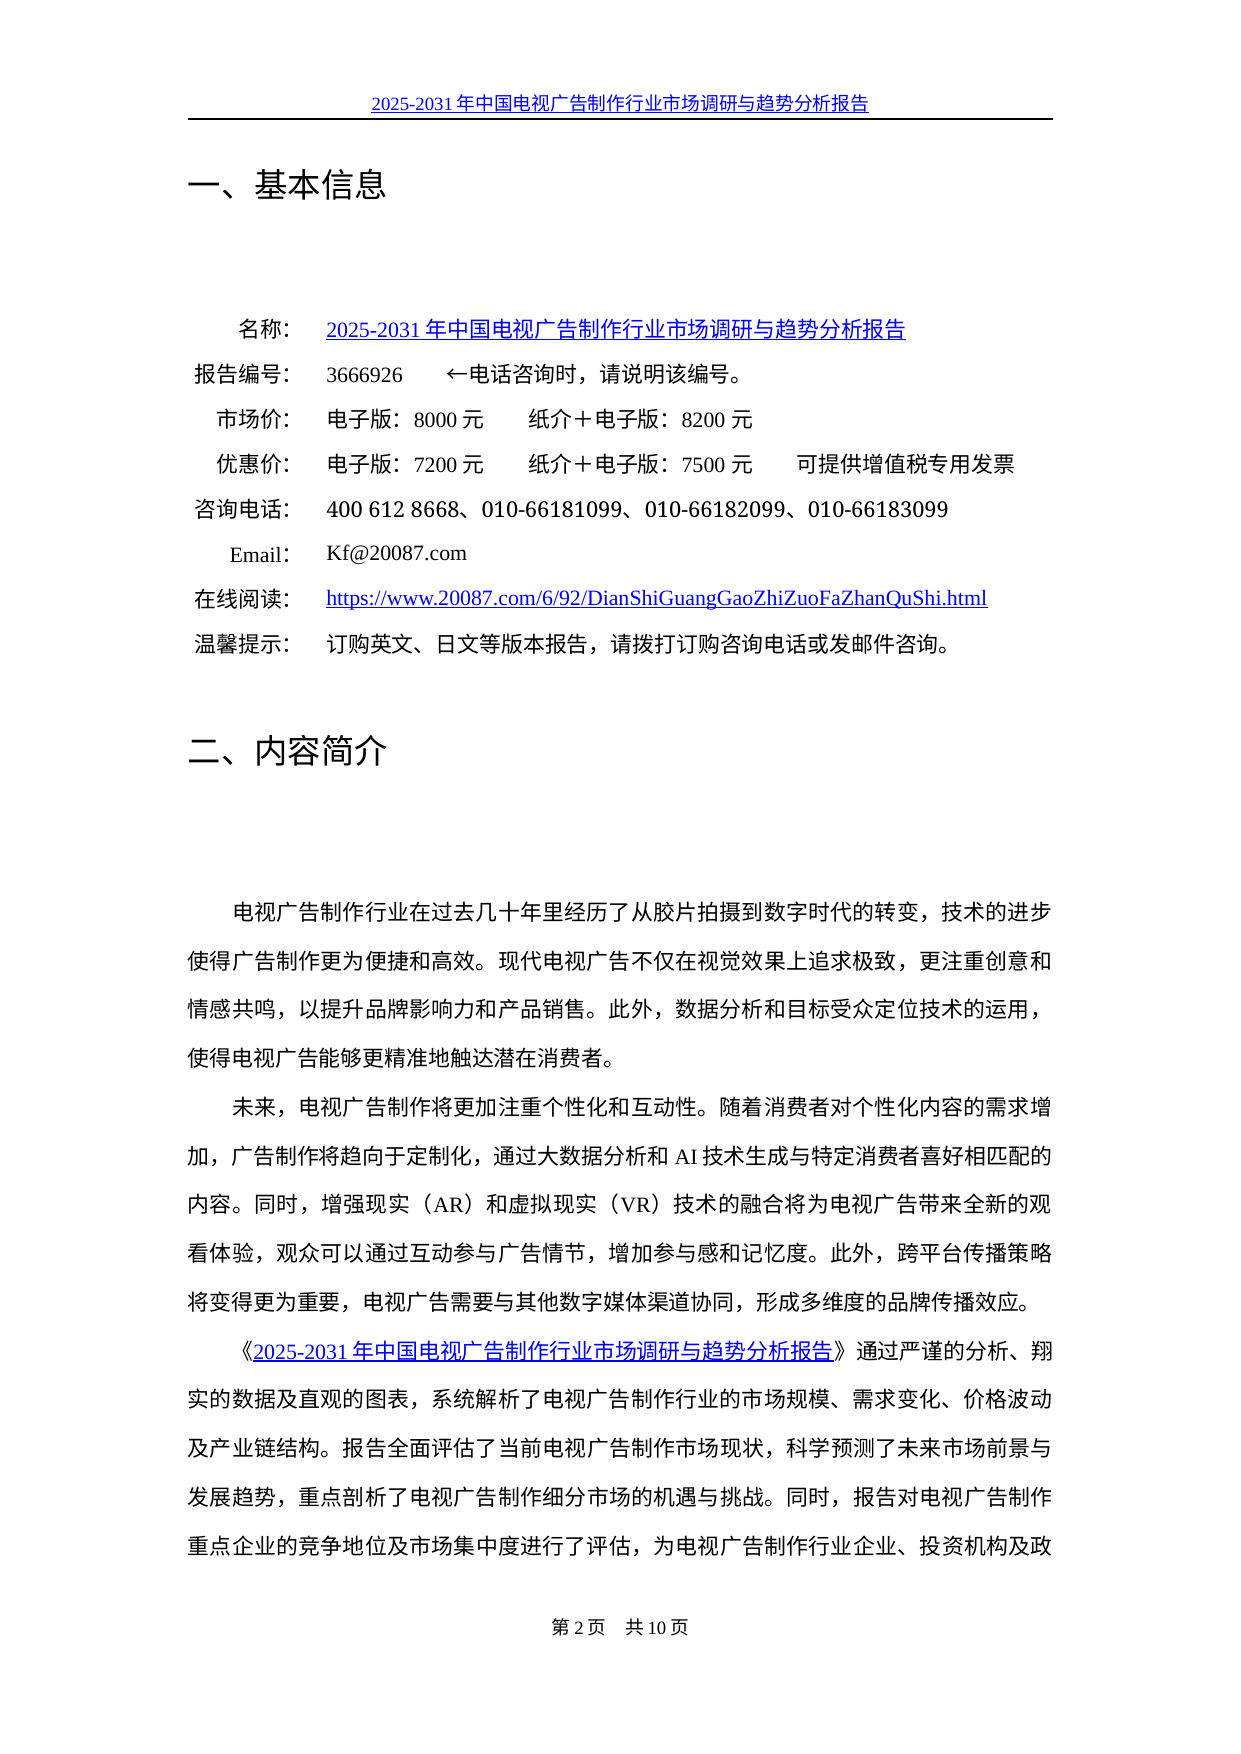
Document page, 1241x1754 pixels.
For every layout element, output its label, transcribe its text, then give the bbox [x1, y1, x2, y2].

table_header 2025-2031年中国电视广告制作行业市场调研与趋势分析报告 [315, 312, 1073, 357]
table_cell Kf@20087.com [315, 537, 1073, 582]
table_cell 在线阅读： [167, 582, 315, 627]
table_cell 3666926 ←电话咨询时，请说明该编号。 [315, 357, 1073, 402]
table_cell 温馨提示： [167, 627, 315, 672]
title 一、基本信息 [187, 150, 1053, 215]
table_cell 电子版：8000 元 纸介＋电子版：8200 元 [315, 402, 1073, 447]
table_cell 优惠价： [167, 447, 315, 492]
table_cell 400 612 8668、010-66181099、010-66182099、010-66183099 [315, 492, 1073, 537]
table_cell 咨询电话： [167, 492, 315, 537]
table_cell 报告编号： [167, 357, 315, 402]
table_cell 电子版：7200 元 纸介＋电子版：7500 元 可提供增值税专用发票 [315, 447, 1073, 492]
table_cell 市场价： [167, 402, 315, 447]
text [187, 894, 1053, 1561]
table_cell Email： [167, 537, 315, 582]
title 二、内容简介 [187, 717, 1053, 782]
table_cell 订购英文、日文等版本报告，请拨打订购咨询电话或发邮件咨询。 [315, 627, 1073, 672]
table_cell [315, 582, 1073, 627]
table_header 名称： [167, 312, 315, 357]
